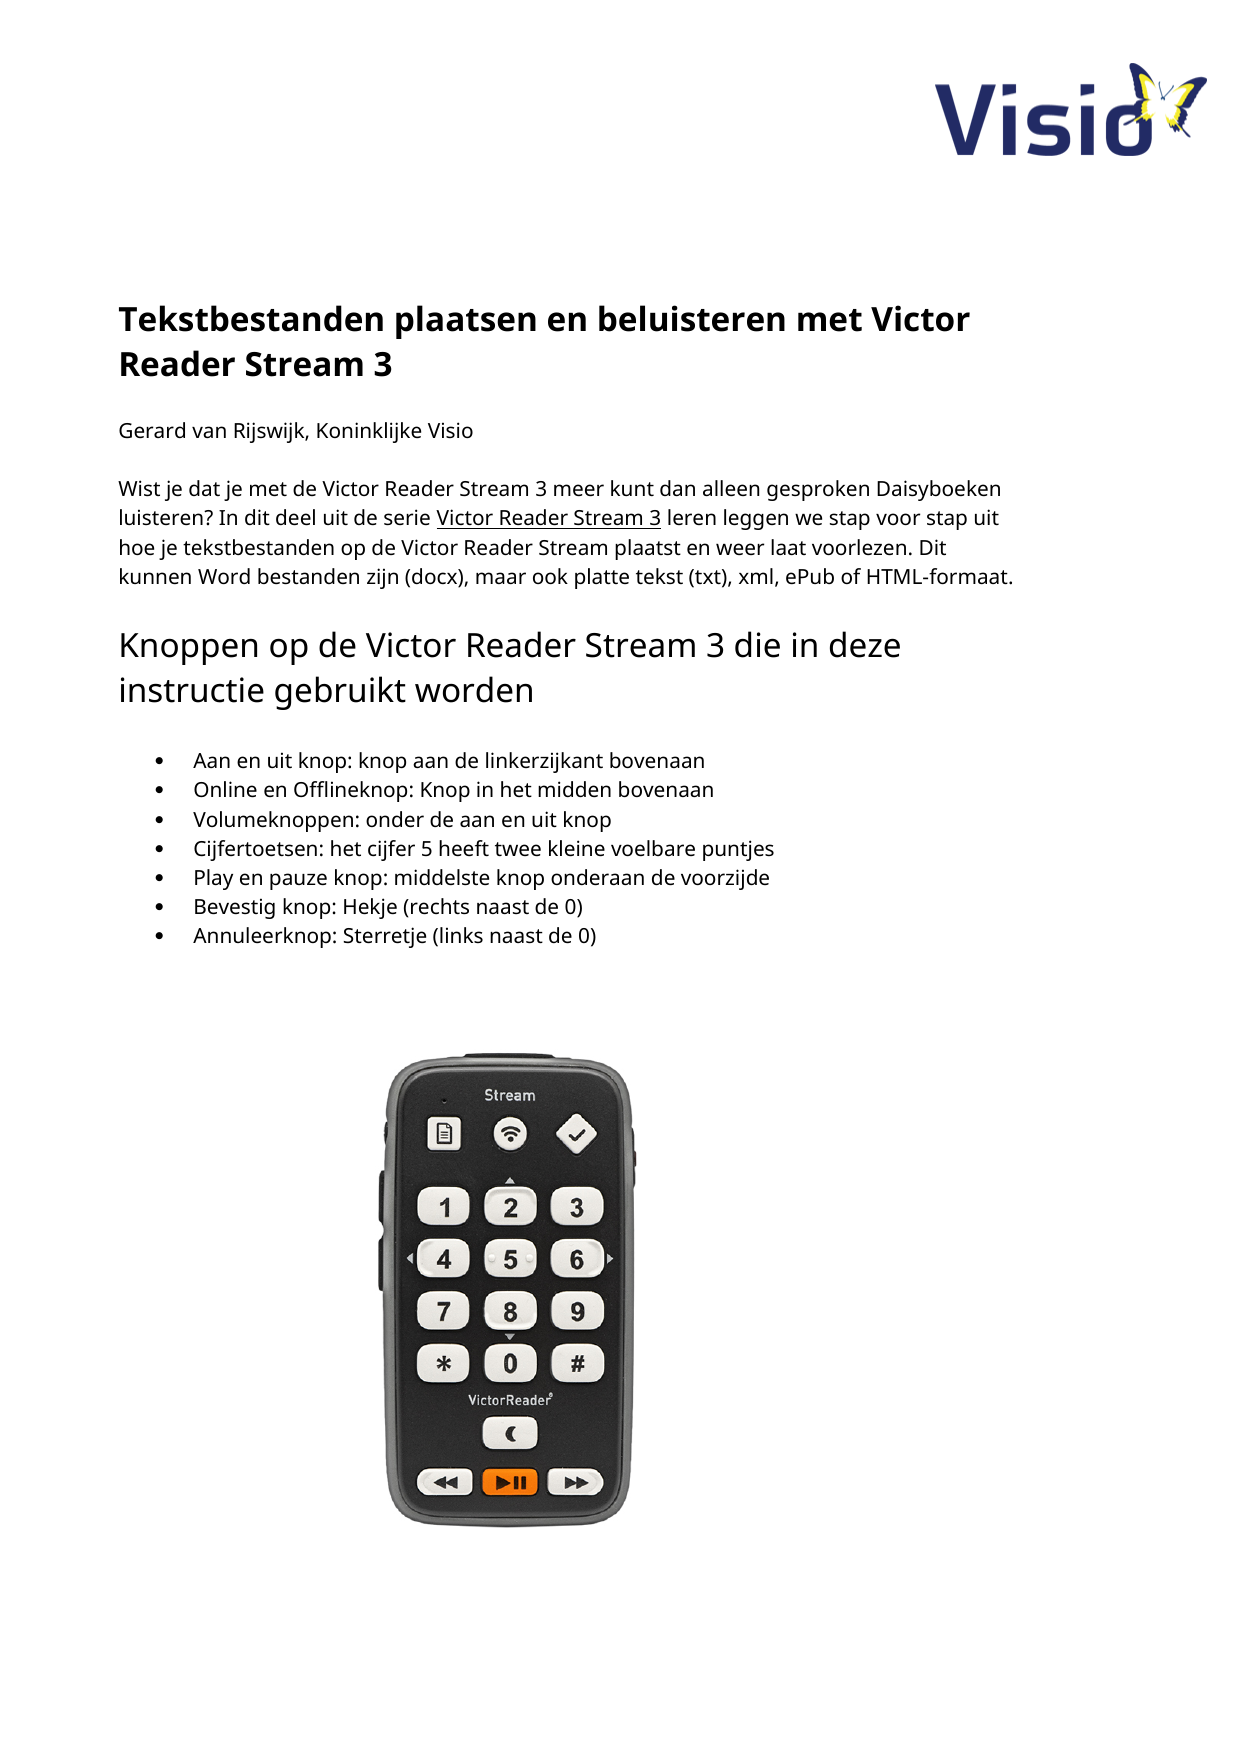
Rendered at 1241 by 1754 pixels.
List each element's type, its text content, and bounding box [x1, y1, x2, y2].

list Bevestig knop: Hekje (rechts naast de 0) [156, 892, 1016, 921]
text Gerard van Rijswijk, Koninklijke Visio [118, 415, 1016, 444]
list Aan en uit knop: knop aan de linkerzijkant bovenaan [156, 746, 1016, 775]
text Wist je dat je met de Victor Reader Stream 3 meer kunt dan alleen gesproken Daisyboeken luisteren? In dit deel uit de serie Victor Reader Stream 3 leren leggen we stap voor stap uit hoe je tekstbestanden op de Victor Reader Stream plaatst en weer laat voorlezen. Dit kunnen Word bestanden zijn (docx), maar ook platte tekst (txt), xml, ePub of HTML-formaat. [118, 474, 1016, 590]
list Online en Offlineknop: Knop in het midden bovenaan [156, 775, 1016, 804]
picture [118, 1037, 881, 1547]
title Tekstbestanden plaatsen en beluisteren met Victor Reader Stream 3 [118, 295, 1016, 386]
list Play en pauze knop: middelste knop onderaan de voorzijde [156, 862, 1016, 892]
picture [923, 58, 1218, 159]
subtitle Knoppen op de Victor Reader Stream 3 die in deze instructie gebruikt worden [118, 622, 1016, 712]
list Cijfertoetsen: het cijfer 5 heeft twee kleine voelbare puntjes [156, 833, 1016, 862]
list Volumeknoppen: onder de aan en uit knop [156, 804, 1016, 833]
list Annuleerknop: Sterretje (links naast de 0) [156, 921, 1016, 950]
